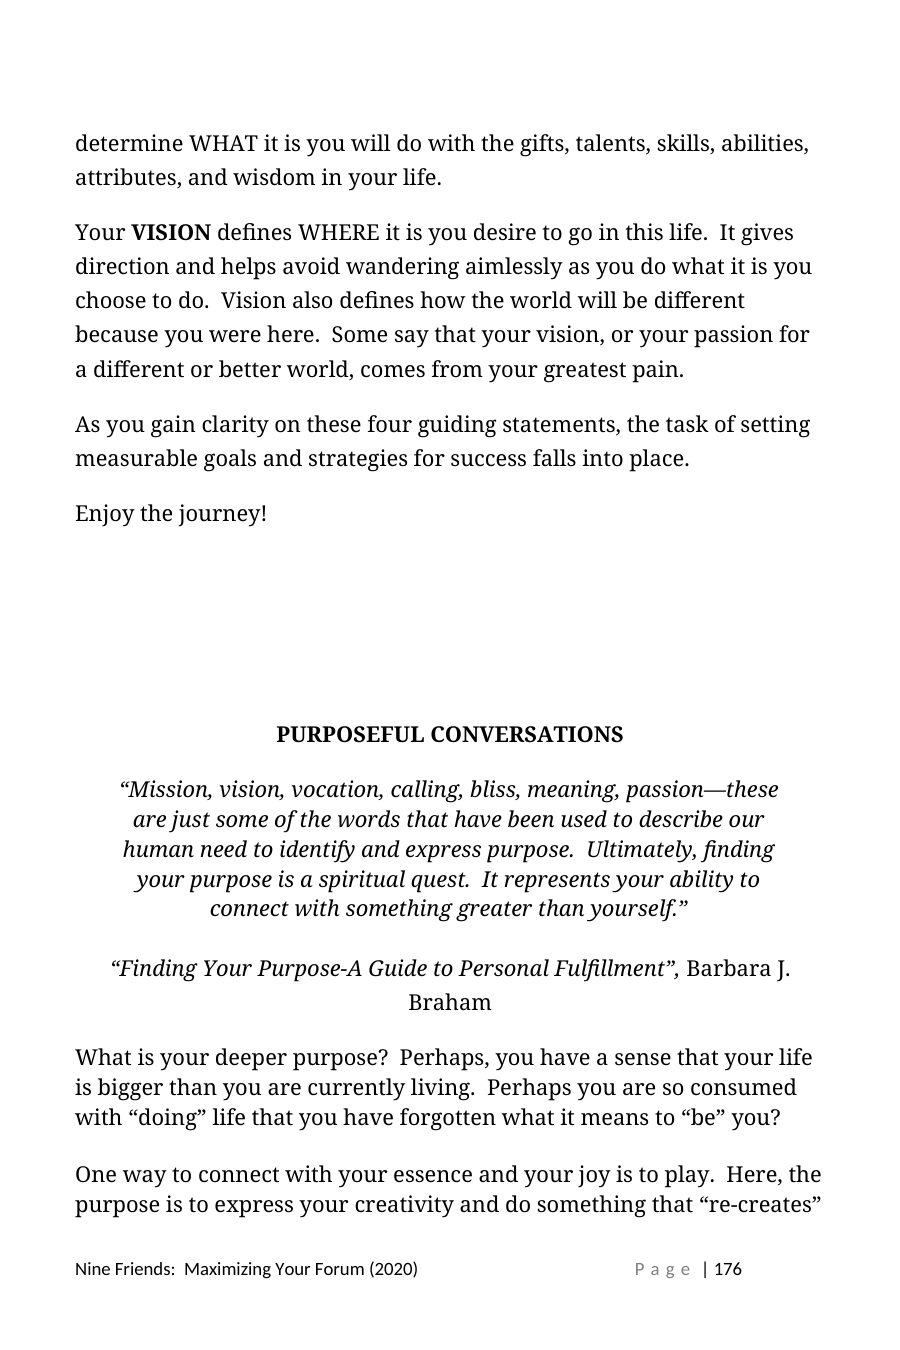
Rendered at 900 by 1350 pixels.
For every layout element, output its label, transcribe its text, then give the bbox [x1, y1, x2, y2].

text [75, 1159, 825, 1219]
text “Finding Your Purpose-A Guide to Personal Fulfillment”, Barbara J. Braham [75, 953, 825, 1017]
text “Mission, vision, vocation, calling, bliss, meaning, passion—these [75, 774, 825, 804]
text As you gain clarity on these four guiding statements, the task of setting measurable goals and strategies for success falls into place. [75, 408, 825, 472]
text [75, 128, 825, 192]
text human need to identify and express purpose. Ultimately, finding [75, 834, 825, 863]
text are just some of the words that have been used to describe our [75, 804, 825, 834]
text Enjoy the journey! [75, 498, 825, 527]
text Your VISION defines WHERE it is you desire to go in this life. It gives direction and helps avoid wandering aimlessly as you do what it is you choose to do. Vision also defines how the world will be different because you were here. Some say that your vision, or your passion for a different or better world, comes from your greatest pain. [75, 217, 825, 383]
text PURPOSEFUL CONVERSATIONS [75, 719, 825, 749]
text What is your deeper purpose? Perhaps, you have a sense that your life is bigger than you are currently living. Perhaps you are so consumed with “doing” life that you have forgotten what it means to “be” you? [75, 1042, 825, 1131]
text connect with something greater than yourself.” [75, 893, 825, 923]
text your purpose is a spiritual quest. It represents your ability to [75, 863, 825, 893]
